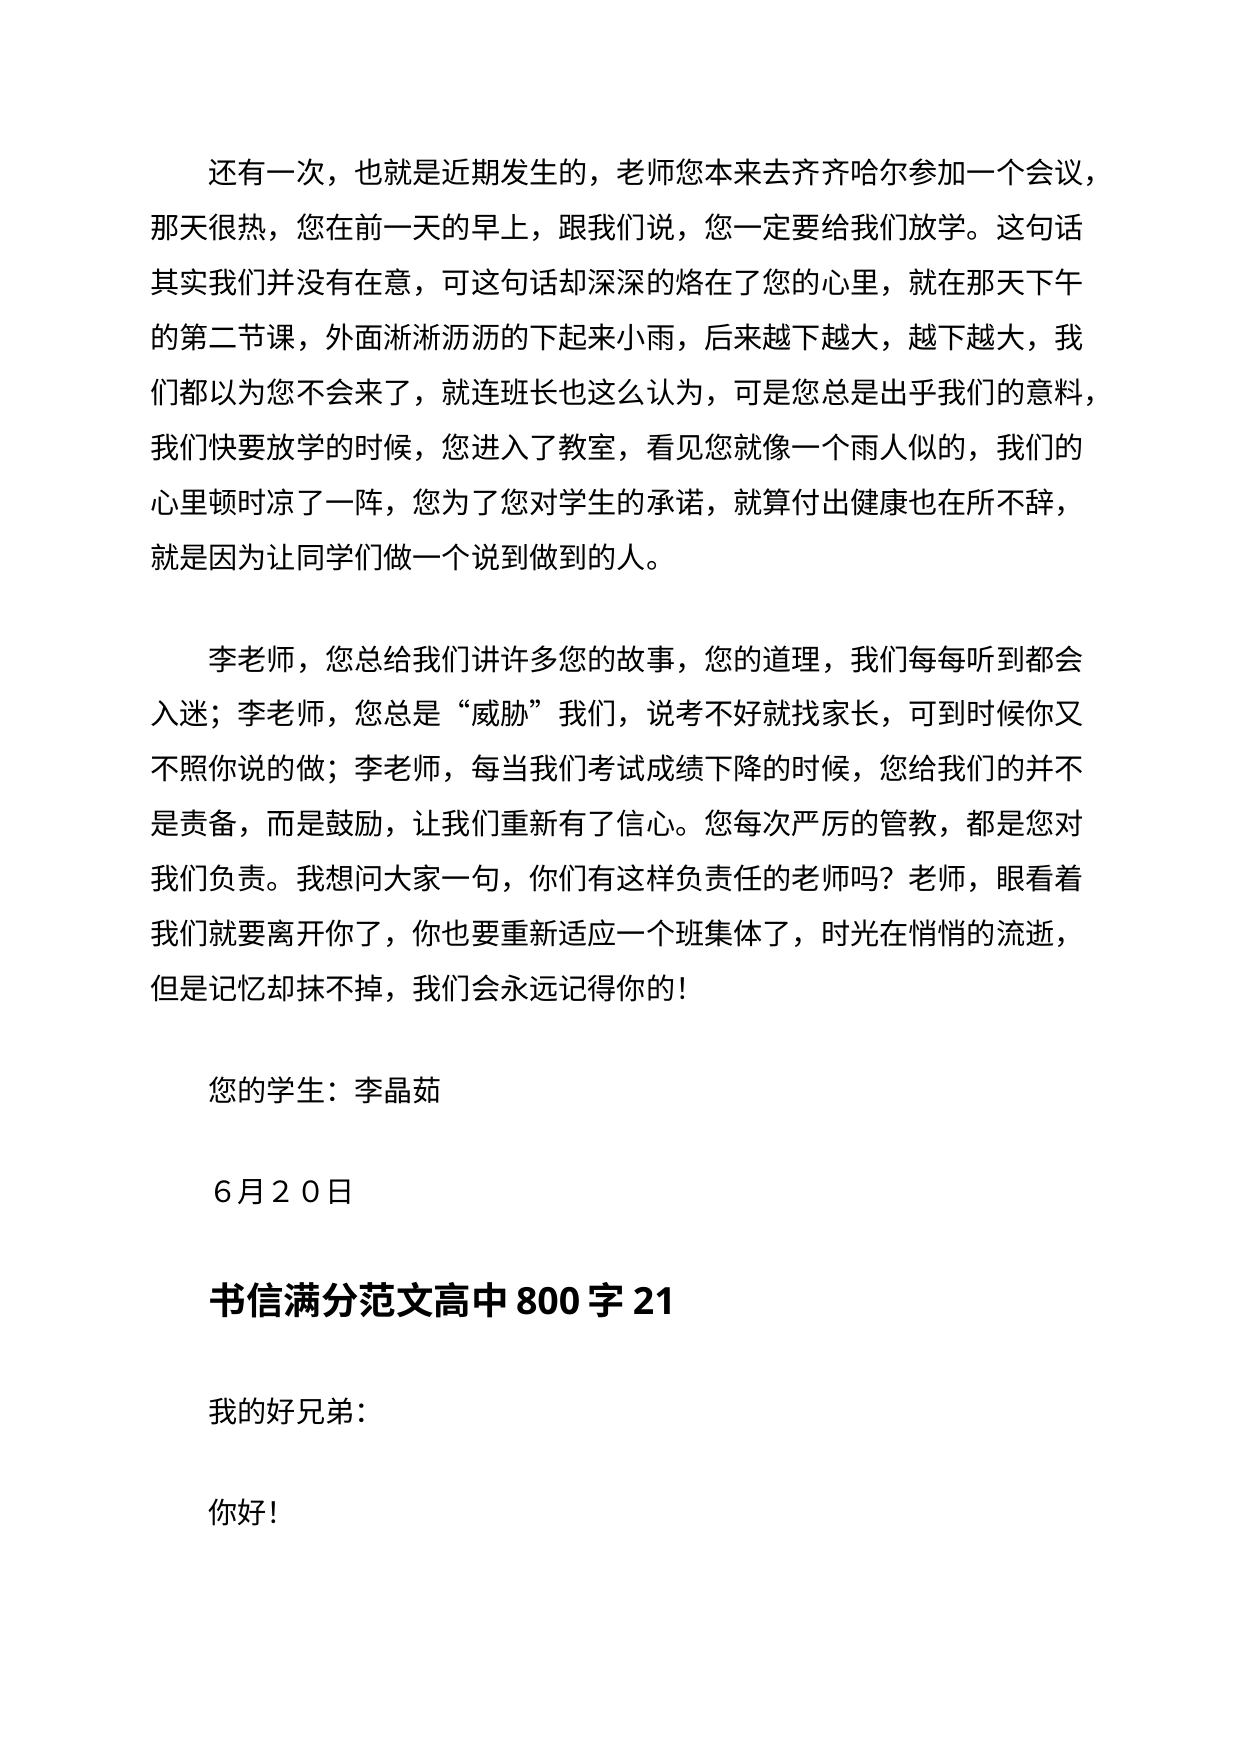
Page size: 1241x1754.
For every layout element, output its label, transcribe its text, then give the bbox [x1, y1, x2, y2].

text 李老师，您总给我们讲许多您的故事，您的道理，我们每每听到都会入迷；李老师，您总是“威胁”我们，说考不好就找家长，可到时候你又不照你说的做；李老师，每当我们考试成绩下降的时候，您给我们的并不是责备，而是鼓励，让我们重新有了信心。您每次严厉的管教，都是您对我们负责。我想问大家一句，你们有这样负责任的老师吗？老师，眼看着我们就要离开你了，你也要重新适应一个班集体了，时光在悄悄的流逝，但是记忆却抹不掉，我们会永远记得你的！ [150, 636, 1090, 1008]
text ６月２０日 [150, 1169, 1090, 1211]
text 我的好兄弟： [150, 1388, 1090, 1431]
text 您的学生：李晶茹 [150, 1067, 1090, 1109]
text 还有一次，也就是近期发生的，老师您本来去齐齐哈尔参加一个会议，那天很热，您在前一天的早上，跟我们说，您一定要给我们放学。这句话其实我们并没有在意，可这句话却深深的烙在了您的心里，就在那天下午的第二节课，外面淅淅沥沥的下起来小雨，后来越下越大，越下越大，我们都以为您不会来了，就连班长也这么认为，可是您总是出乎我们的意料，我们快要放学的时候，您进入了教室，看见您就像一个雨人似的，我们的心里顿时凉了一阵，您为了您对学生的承诺，就算付出健康也在所不辞，就是因为让同学们做一个说到做到的人。 [150, 150, 1090, 577]
text 你好！ [150, 1490, 1090, 1532]
text 书信满分范文高中800字21 [150, 1271, 1090, 1325]
